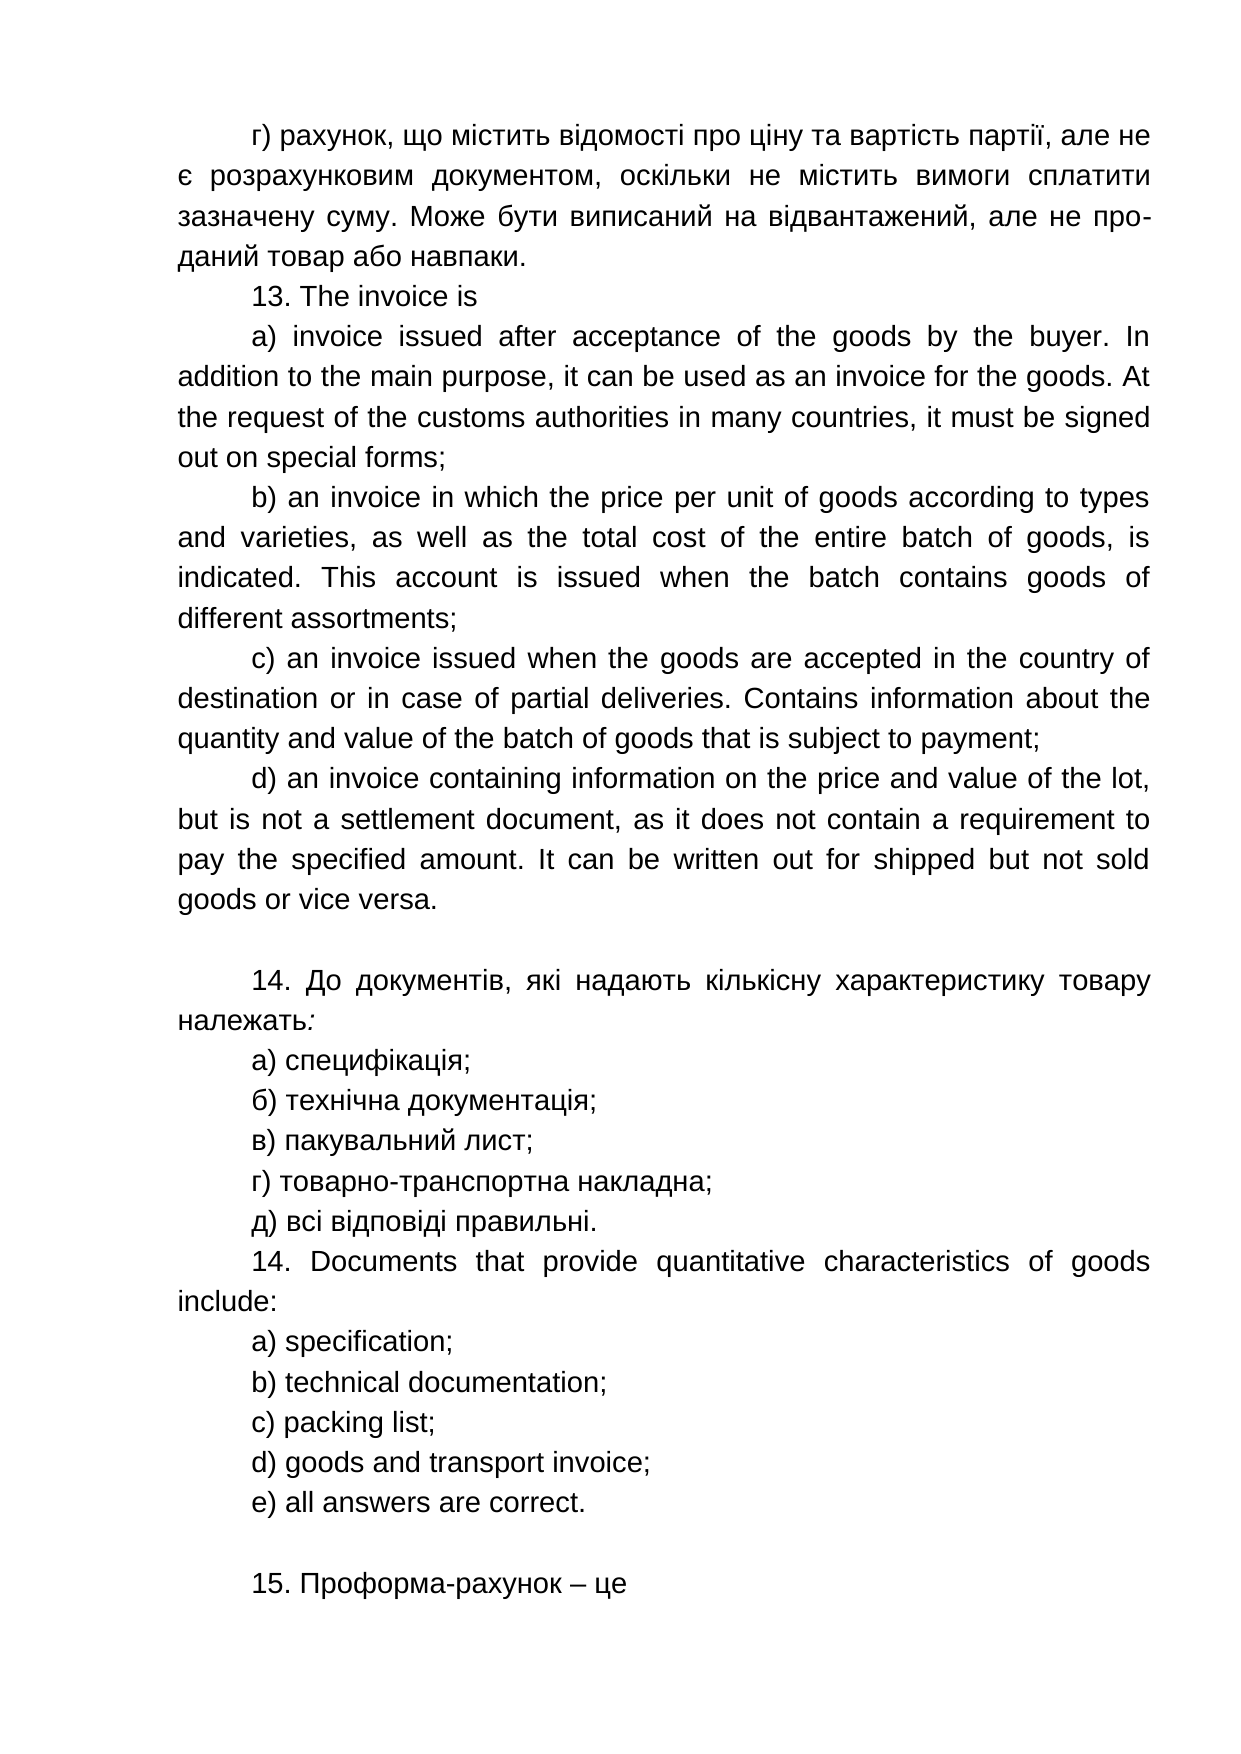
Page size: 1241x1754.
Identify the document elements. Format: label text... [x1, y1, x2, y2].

text г) рахунок, що містить відомості про ціну та вартість партії, але не є розрахунковим документом, оскільки не містить вимоги сплатити зазначену суму. Може бути виписаний на відвантажений, але не проданий товар або навпаки. [177, 118, 1152, 272]
text c) packing list; [177, 1405, 1152, 1438]
text 14. Documents that provide quantitative characteristics of goods include: [177, 1244, 1152, 1318]
text c) an invoice issued when the goods are accepted in the country of destination or in case of partial deliveries. Contains information about the quantity and value of the batch of goods that is subject to payment; [177, 641, 1152, 755]
text 15. Проформа-рахунок – це [177, 1566, 1152, 1599]
text а) специфікація; [177, 1043, 1152, 1076]
text d) an invoice containing information on the price and value of the lot, but is not a settlement document, as it does not contain a requirement to pay the specified amount. It can be written out for shipped but not sold goods or vice versa. [177, 761, 1152, 916]
text 13. The invoice is [177, 279, 1152, 312]
text e) all answers are correct. [177, 1485, 1152, 1519]
text б) технічна документація; [177, 1083, 1152, 1117]
text a) specification; [177, 1324, 1152, 1358]
text г) товарно-транспортна накладна; [177, 1163, 1152, 1197]
text 14. До документів, які надають кількісну характеристику товару належать: [177, 962, 1152, 1036]
text b) technical documentation; [177, 1364, 1152, 1398]
text d) goods and transport invoice; [177, 1445, 1152, 1478]
text д) всі відповіді правильні. [177, 1204, 1152, 1237]
text в) пакувальний лист; [177, 1123, 1152, 1157]
text b) an invoice in which the price per unit of goods according to types and varieties, as well as the total cost of the entire batch of goods, is indicated. This account is issued when the batch contains goods of different assortments; [177, 480, 1152, 634]
text a) invoice issued after acceptance of the goods by the buyer. In addition to the main purpose, it can be used as an invoice for the goods. At the request of the customs authorities in many countries, it must be signed out on special forms; [177, 319, 1152, 473]
